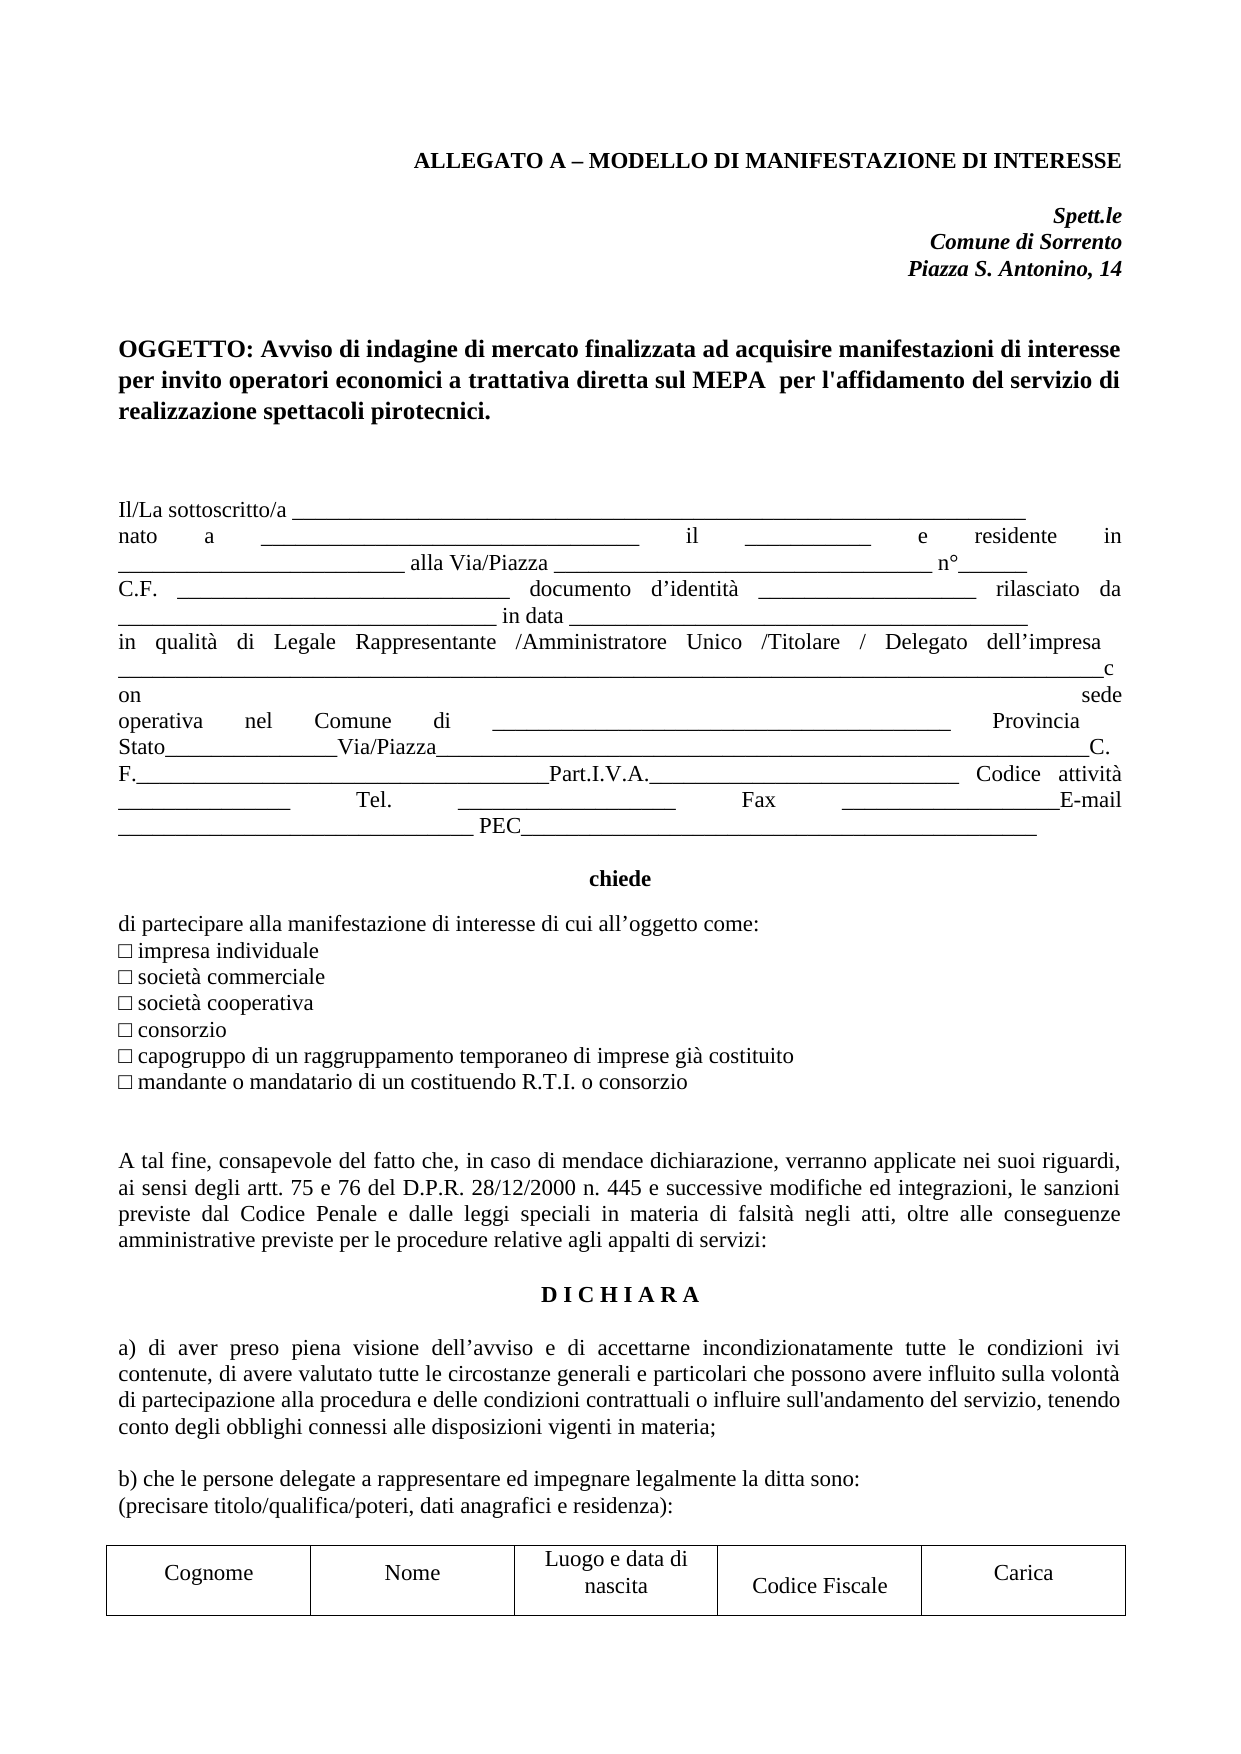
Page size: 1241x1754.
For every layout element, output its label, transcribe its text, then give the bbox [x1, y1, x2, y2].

text a) di aver preso piena visione dell’avviso e di accettarne incondizionatamente tutte le condizioni ivi contenute, di avere valutato tutte le circostanze generali e particolari che possono avere influito sulla volontà di partecipazione alla procedura e delle condizioni contrattuali o influire sull'andamento del servizio, tenendo conto degli obblighi connessi alle disposizioni vigenti in materia; [118, 1334, 1122, 1439]
table_header Cognome [107, 1546, 310, 1615]
table_header Codice Fiscale [718, 1546, 921, 1615]
text in qualità di Legale Rappresentante /Amministratore Unico /Titolare / Delegato dell’impresa ______________________________________________________________________________________con sede operativa nel Comune di ________________________________________ Provincia Stato_______________Via/Piazza_________________________________________________________C.F.____________________________________Part.I.V.A.___________________________ Codice attività _______________ Tel. ___________________ Fax ___________________E-mail _______________________________ PEC_____________________________________________ [118, 628, 1122, 839]
table_header Luogo e data di nascita [515, 1546, 717, 1615]
table_header Nome [311, 1546, 514, 1615]
text b) che le persone delegate a rappresentare ed impegnare legalmente la ditta sono: [118, 1465, 1122, 1492]
text Piazza S. Antonino, 14 [118, 255, 1122, 281]
text chiede [118, 865, 1122, 892]
text Il/La sottoscritto/a ________________________________________________________________ [118, 496, 1122, 523]
text (precisare titolo/qualifica/poteri, dati anagrafici e residenza): [118, 1492, 1122, 1518]
text D I C H I A R A [118, 1281, 1122, 1307]
table_header Carica [922, 1546, 1125, 1615]
text di partecipare alla manifestazione di interesse di cui all’oggetto come: □ impresa individuale □ società commerciale □ società cooperativa □ consorzio □ capogruppo di un raggruppamento temporaneo di imprese già costituito □ mandante o mandatario di un costituendo R.T.I. o consorzio [118, 910, 1122, 1095]
text C.F. _____________________________ documento d’identità ___________________ rilasciato da _________________________________ in data ________________________________________ [118, 575, 1122, 628]
text Spett.le [118, 202, 1122, 228]
text nato a _________________________________ il ___________ e residente in _________________________ alla Via/Piazza _________________________________ n°______ [118, 523, 1122, 575]
text OGGETTO: Avviso di indagine di mercato finalizzata ad acquisire manifestazioni di interesse per invito operatori economici a trattativa diretta sul MEPA per l'affidamento del servizio di realizzazione spettacoli pirotecnici. [118, 334, 1122, 424]
text A tal fine, consapevole del fatto che, in caso di mendace dichiarazione, verranno applicate nei suoi riguardi, ai sensi degli artt. 75 e 76 del D.P.R. 28/12/2000 n. 445 e successive modifiche ed integrazioni, le sanzioni previste dal Codice Penale e dalle leggi speciali in materia di falsità negli atti, oltre alle conseguenze amministrative previste per le procedure relative agli appalti di servizi: [118, 1147, 1122, 1253]
text ALLEGATO A – MODELLO DI MANIFESTAZIONE DI INTERESSE [118, 148, 1122, 174]
text Comune di Sorrento [118, 228, 1122, 255]
